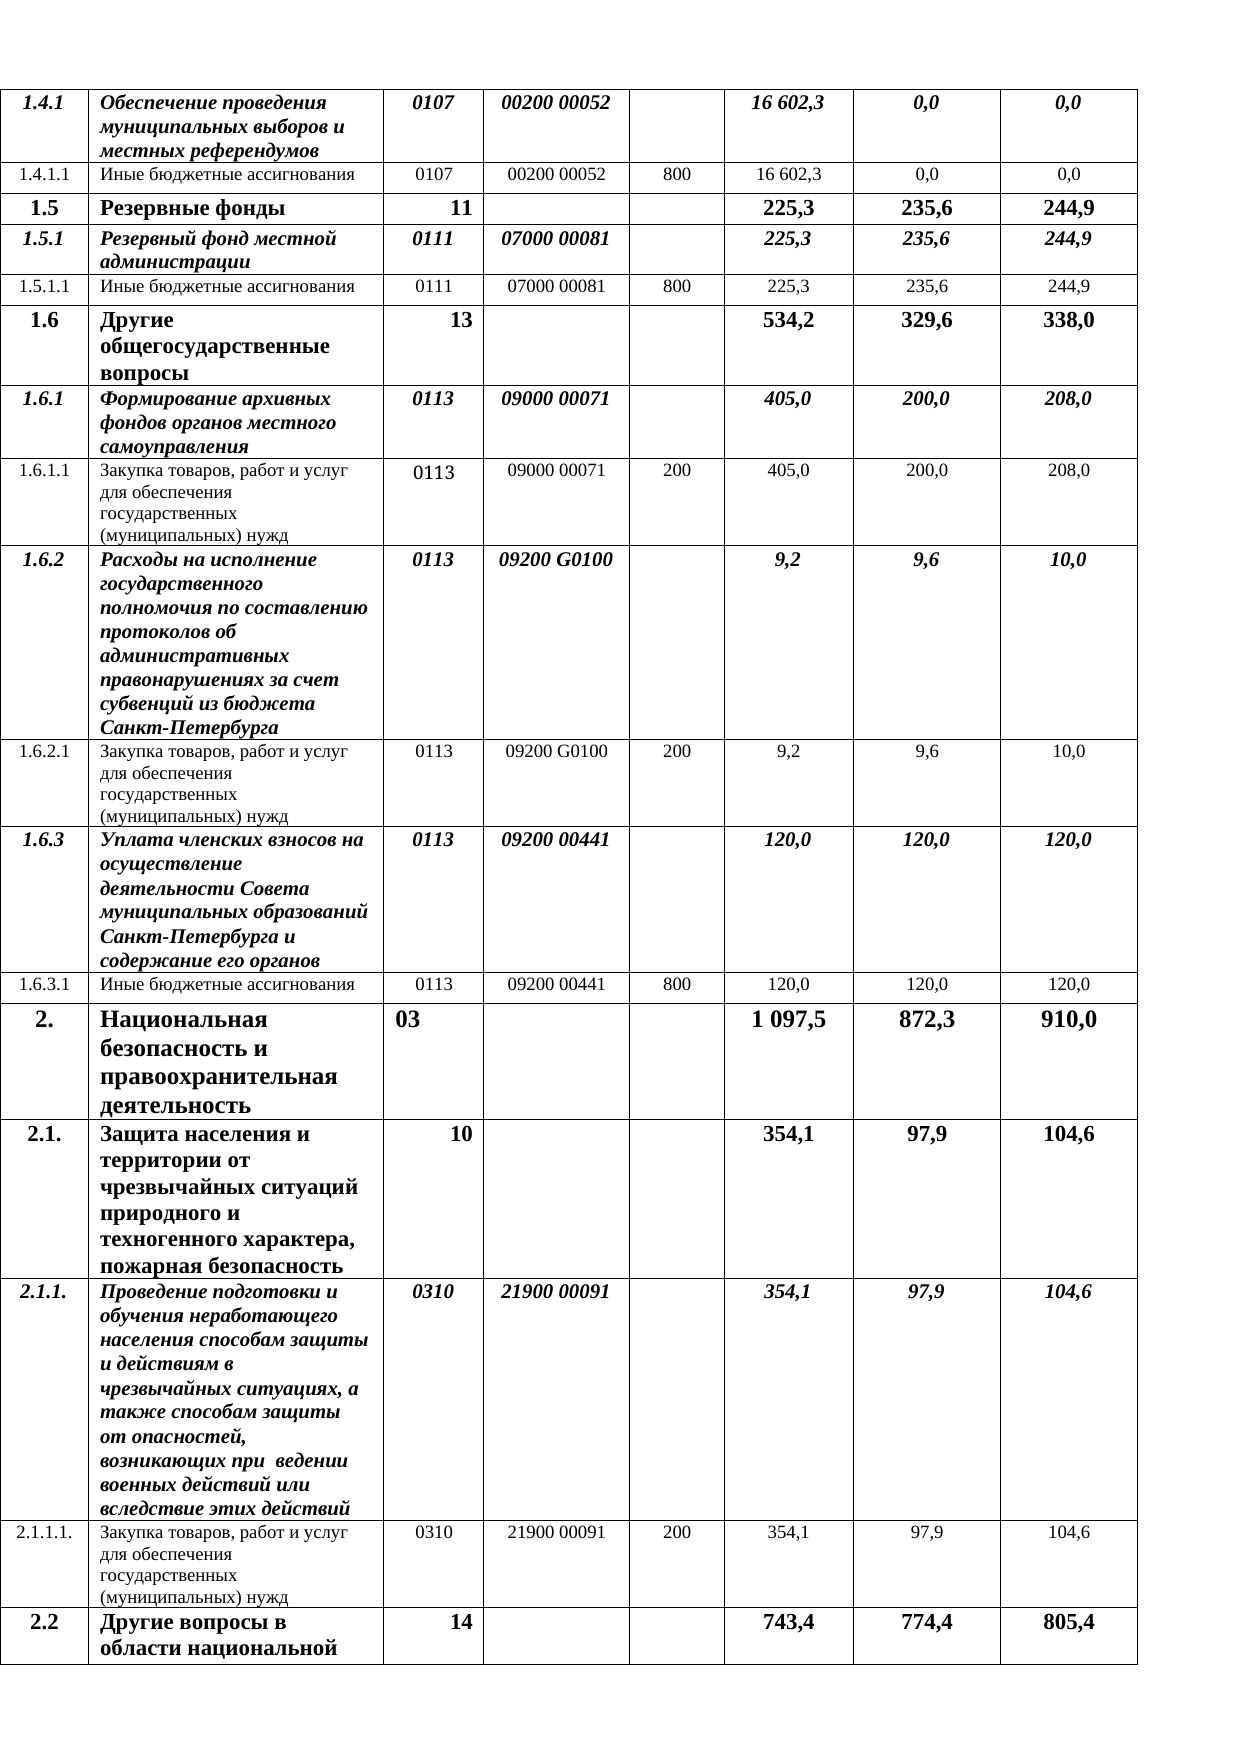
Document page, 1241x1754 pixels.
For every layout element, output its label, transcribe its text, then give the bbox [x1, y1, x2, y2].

table_cell 104,6 [1001, 1521, 1137, 1607]
table_cell 0113 [384, 386, 483, 458]
table_cell 1.5 [1, 194, 88, 224]
table_cell 09000 00071 [484, 386, 629, 458]
table_cell 97,9 [854, 1279, 1000, 1520]
table_cell 0113 [384, 973, 483, 1003]
table_cell 0111 [384, 275, 483, 305]
table_cell Иные бюджетные ассигнования [89, 275, 383, 305]
table_cell 120,0 [854, 827, 1000, 972]
table_cell 00200 00052 [484, 163, 629, 193]
table_cell Расходы на исполнение государственного полномочия по составлению протоколов об административных правонарушениях за счет субвенций из бюджета Санкт-Петербурга [89, 546, 383, 739]
table_cell 0113 [384, 740, 483, 826]
table_cell [630, 225, 724, 273]
table_cell 1.4.1.1 [1, 163, 88, 193]
table_cell 2. [1, 1004, 88, 1119]
table_cell [630, 1279, 724, 1520]
table_cell 2.1.1.1. [1, 1521, 88, 1607]
table_cell 2.2 [1, 1608, 88, 1664]
table_cell 9,2 [725, 546, 853, 739]
table_cell 235,6 [854, 275, 1000, 305]
table_cell [484, 1120, 629, 1278]
table_cell 09200 00441 [484, 973, 629, 1003]
table_cell 1 097,5 [725, 1004, 853, 1119]
table_cell 97,9 [854, 1120, 1000, 1278]
table_cell 872,3 [854, 1004, 1000, 1119]
table_cell 0113 [384, 827, 483, 972]
table_cell [630, 1004, 724, 1119]
table_cell 200 [630, 459, 724, 545]
table_cell 97,9 [854, 1521, 1000, 1607]
table_cell Резервные фонды [89, 194, 383, 224]
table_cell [89, 1608, 383, 1664]
table_cell 354,1 [725, 1279, 853, 1520]
table_cell 10 [384, 1120, 483, 1278]
table_cell 208,0 [1001, 386, 1137, 458]
table_cell 03 [384, 1004, 483, 1119]
table_cell 10,0 [1001, 546, 1137, 739]
table_cell 120,0 [1001, 827, 1137, 972]
table_cell 805,4 [1001, 1608, 1137, 1664]
table_cell 235,6 [854, 225, 1000, 273]
table_cell 800 [630, 973, 724, 1003]
table_cell 09000 00071 [484, 459, 629, 545]
table_cell [630, 194, 724, 224]
table_cell 1.6.3.1 [1, 973, 88, 1003]
table_cell 09200 G0100 [484, 546, 629, 739]
table_cell Уплата членских взносов на осуществление деятельности Совета муниципальных образований Санкт-Петербурга и содержание его органов [89, 827, 383, 972]
table_cell 800 [630, 275, 724, 305]
table_cell [484, 194, 629, 224]
table_cell 200 [630, 1521, 724, 1607]
table_cell 225,3 [725, 194, 853, 224]
table_cell 09200 00441 [484, 827, 629, 972]
table_cell 0310 [384, 1521, 483, 1607]
table_cell 354,1 [725, 1521, 853, 1607]
table_cell 0,0 [1001, 90, 1137, 162]
table_cell 235,6 [854, 194, 1000, 224]
table_cell [484, 1608, 629, 1664]
table_cell 910,0 [1001, 1004, 1137, 1119]
table_cell Национальная безопасность и правоохранительная деятельность [89, 1004, 383, 1119]
table_cell 1.6.3 [1, 827, 88, 972]
table_cell Обеспечение проведения муниципальных выборов и местных референдумов [89, 90, 383, 162]
table_cell 00200 00052 [484, 90, 629, 162]
table_cell 208,0 [1001, 459, 1137, 545]
table_cell [630, 306, 724, 385]
table_cell 21900 00091 [484, 1521, 629, 1607]
table_cell 10,0 [1001, 740, 1137, 826]
table_cell [484, 1004, 629, 1119]
table_cell 200 [630, 740, 724, 826]
table_cell 405,0 [725, 386, 853, 458]
table_cell 405,0 [725, 459, 853, 545]
table_cell [630, 546, 724, 739]
table_cell 0,0 [854, 90, 1000, 162]
table_cell 120,0 [725, 973, 853, 1003]
table_cell 104,6 [1001, 1120, 1137, 1278]
table_cell 774,4 [854, 1608, 1000, 1664]
table_cell 1.4.1 [1, 90, 88, 162]
table_cell 800 [630, 163, 724, 193]
table_cell 743,4 [725, 1608, 853, 1664]
table_cell 1.6.2 [1, 546, 88, 739]
table_cell Защита населения и территории от чрезвычайных ситуаций природного и техногенного характера, пожарная безопасность [89, 1120, 383, 1278]
table_cell Формирование архивных фондов органов местного самоуправления [89, 386, 383, 458]
table_cell 07000 00081 [484, 225, 629, 273]
table_cell 0107 [384, 90, 483, 162]
table_cell 09200 G0100 [484, 740, 629, 826]
table_cell 16 602,3 [725, 90, 853, 162]
table_cell 14 [384, 1608, 483, 1664]
table_cell 9,6 [854, 546, 1000, 739]
table_cell 13 [384, 306, 483, 385]
table_cell Иные бюджетные ассигнования [89, 163, 383, 193]
table_cell 225,3 [725, 225, 853, 273]
table_cell 104,6 [1001, 1279, 1137, 1520]
table_cell 244,9 [1001, 194, 1137, 224]
table_cell [630, 827, 724, 972]
table_cell 120,0 [1001, 973, 1137, 1003]
table_cell 1.5.1.1 [1, 275, 88, 305]
table_cell 21900 00091 [484, 1279, 629, 1520]
table_cell 534,2 [725, 306, 853, 385]
table_cell 120,0 [854, 973, 1000, 1003]
table_cell 200,0 [854, 386, 1000, 458]
table_cell 338,0 [1001, 306, 1137, 385]
table_cell 1.6 [1, 306, 88, 385]
table_cell 225,3 [725, 275, 853, 305]
table_cell 0310 [384, 1279, 483, 1520]
table_cell 1.6.1.1 [1, 459, 88, 545]
table_cell 1.6.2.1 [1, 740, 88, 826]
table_cell 9,6 [854, 740, 1000, 826]
table_cell [484, 306, 629, 385]
table_cell 2.1.1. [1, 1279, 88, 1520]
table_cell 0,0 [854, 163, 1000, 193]
table_cell Иные бюджетные ассигнования [89, 973, 383, 1003]
table_cell 1.5.1 [1, 225, 88, 273]
table_cell 07000 00081 [484, 275, 629, 305]
table_cell 0107 [384, 163, 483, 193]
table_cell Другие общегосударственные вопросы [89, 306, 383, 385]
table_cell 244,9 [1001, 275, 1137, 305]
table_cell 0113 [384, 546, 483, 739]
table_cell Проведение подготовки и обучения неработающего населения способам защиты и действиям в чрезвычайных ситуациях, а также способам защиты от опасностей, возникающих при ведении военных действий или вследствие этих действий [89, 1279, 383, 1520]
table_cell [630, 386, 724, 458]
table_cell 2.1. [1, 1120, 88, 1278]
table_cell 9,2 [725, 740, 853, 826]
table_cell 0113 [384, 459, 483, 545]
table_cell 16 602,3 [725, 163, 853, 193]
table_cell 200,0 [854, 459, 1000, 545]
table_cell 354,1 [725, 1120, 853, 1278]
table_cell 11 [384, 194, 483, 224]
table_cell Резервный фонд местной администрации [89, 225, 383, 273]
table_cell 1.6.1 [1, 386, 88, 458]
table_cell Закупка товаров, работ и услуг для обеспечения государственных (муниципальных) нужд [89, 740, 383, 826]
table_cell [630, 1120, 724, 1278]
table_cell 120,0 [725, 827, 853, 972]
table_cell 0,0 [1001, 163, 1137, 193]
table_cell [630, 1608, 724, 1664]
table_cell Закупка товаров, работ и услуг для обеспечения государственных (муниципальных) нужд [89, 459, 383, 545]
table_cell [630, 90, 724, 162]
table_cell 329,6 [854, 306, 1000, 385]
table_cell Закупка товаров, работ и услуг для обеспечения государственных (муниципальных) нужд [89, 1521, 383, 1607]
table_cell 244,9 [1001, 225, 1137, 273]
table_cell 0111 [384, 225, 483, 273]
